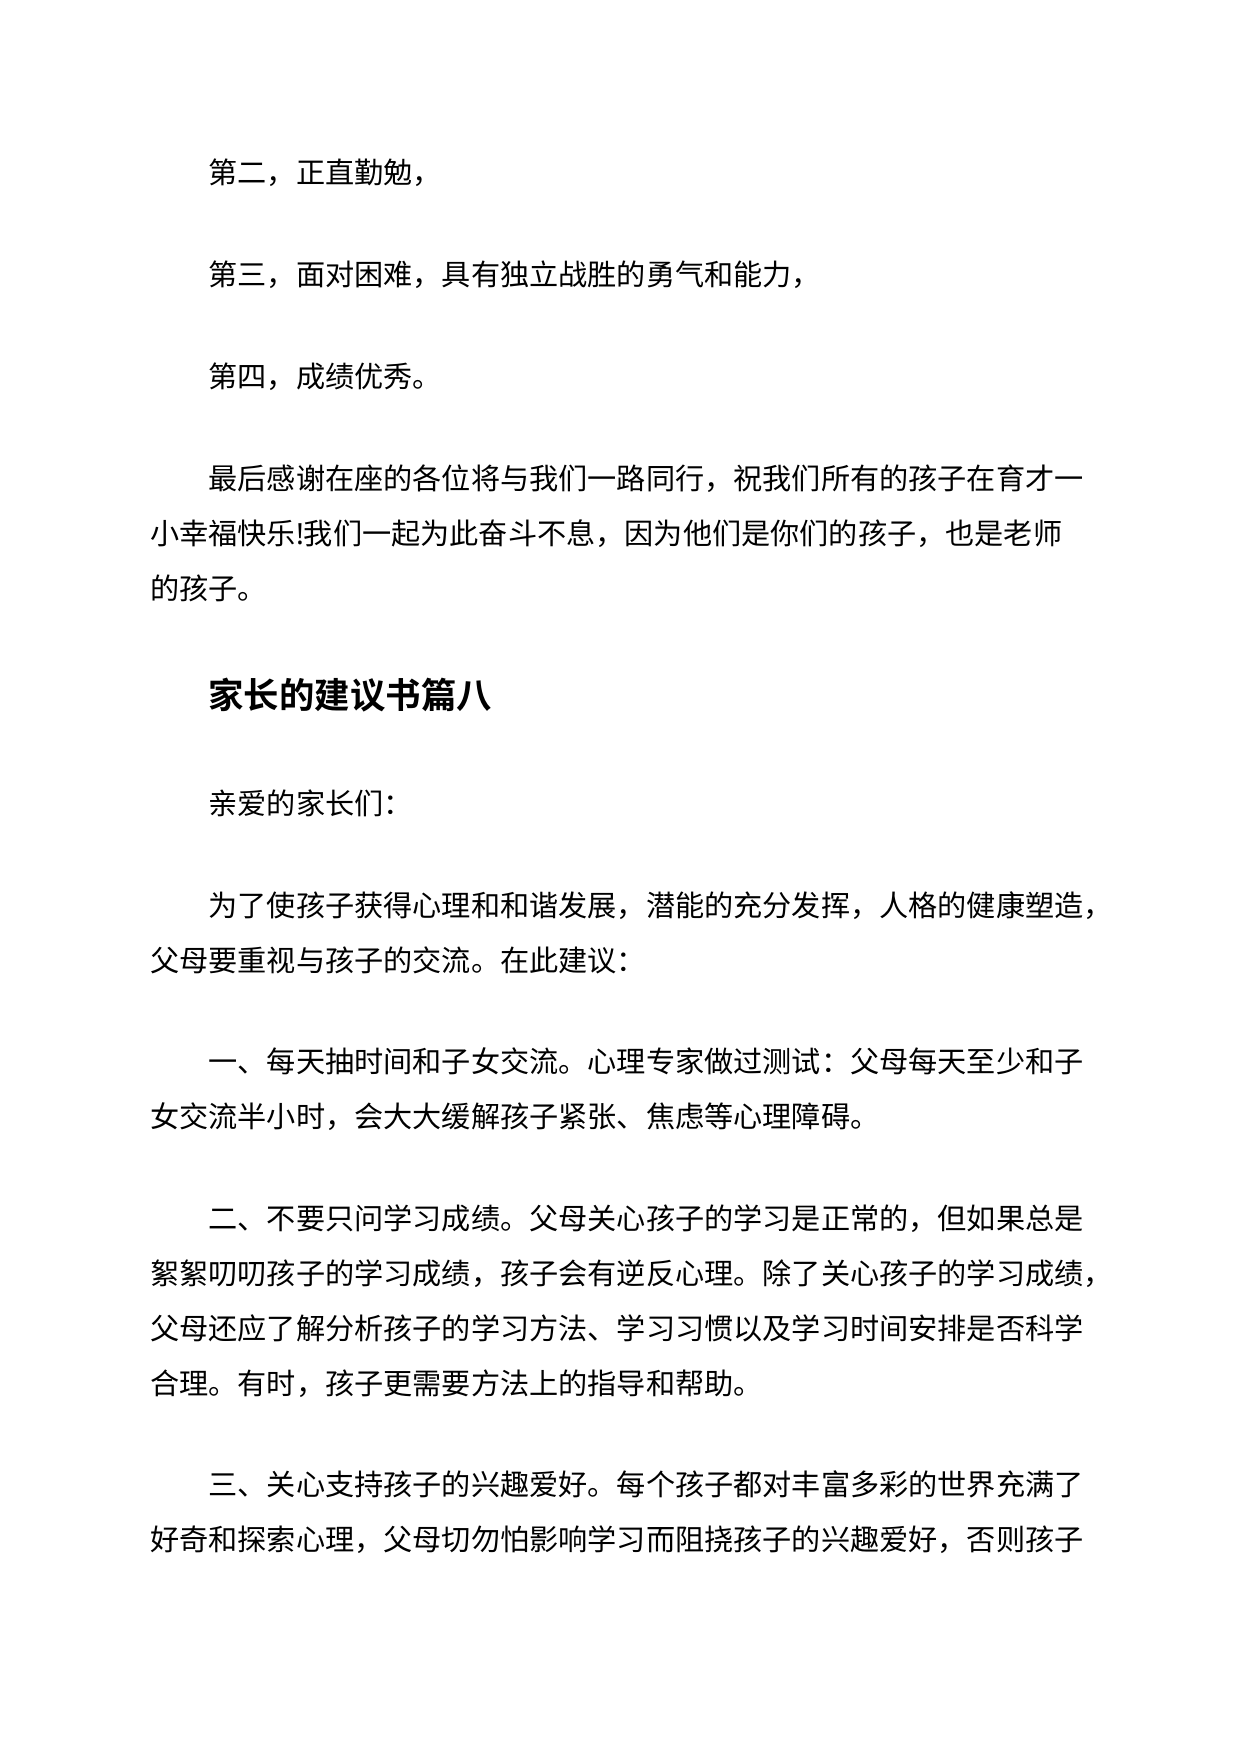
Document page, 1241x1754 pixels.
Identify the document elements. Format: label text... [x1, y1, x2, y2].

text 第三，面对困难，具有独立战胜的勇气和能力， [150, 252, 1090, 294]
text 为了使孩子获得心理和和谐发展，潜能的充分发挥，人格的健康塑造，父母要重视与孩子的交流。在此建议： [150, 882, 1090, 979]
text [150, 1462, 1090, 1559]
text 第二，正直勤勉， [150, 150, 1090, 192]
text 家长的建议书篇八 [150, 667, 1090, 718]
text 最后感谢在座的各位将与我们一路同行，祝我们所有的孩子在育才一小幸福快乐!我们一起为此奋斗不息，因为他们是你们的孩子，也是老师的孩子。 [150, 455, 1090, 607]
text 亲爱的家长们： [150, 780, 1090, 823]
text 一、每天抽时间和子女交流。心理专家做过测试：父母每天至少和子女交流半小时，会大大缓解孩子紧张、焦虑等心理障碍。 [150, 1039, 1090, 1136]
text 第四，成绩优秀。 [150, 353, 1090, 396]
text 二、不要只问学习成绩。父母关心孩子的学习是正常的，但如果总是絮絮叨叨孩子的学习成绩，孩子会有逆反心理。除了关心孩子的学习成绩，父母还应了解分析孩子的学习方法、学习习惯以及学习时间安排是否科学合理。有时，孩子更需要方法上的指导和帮助。 [150, 1196, 1090, 1402]
